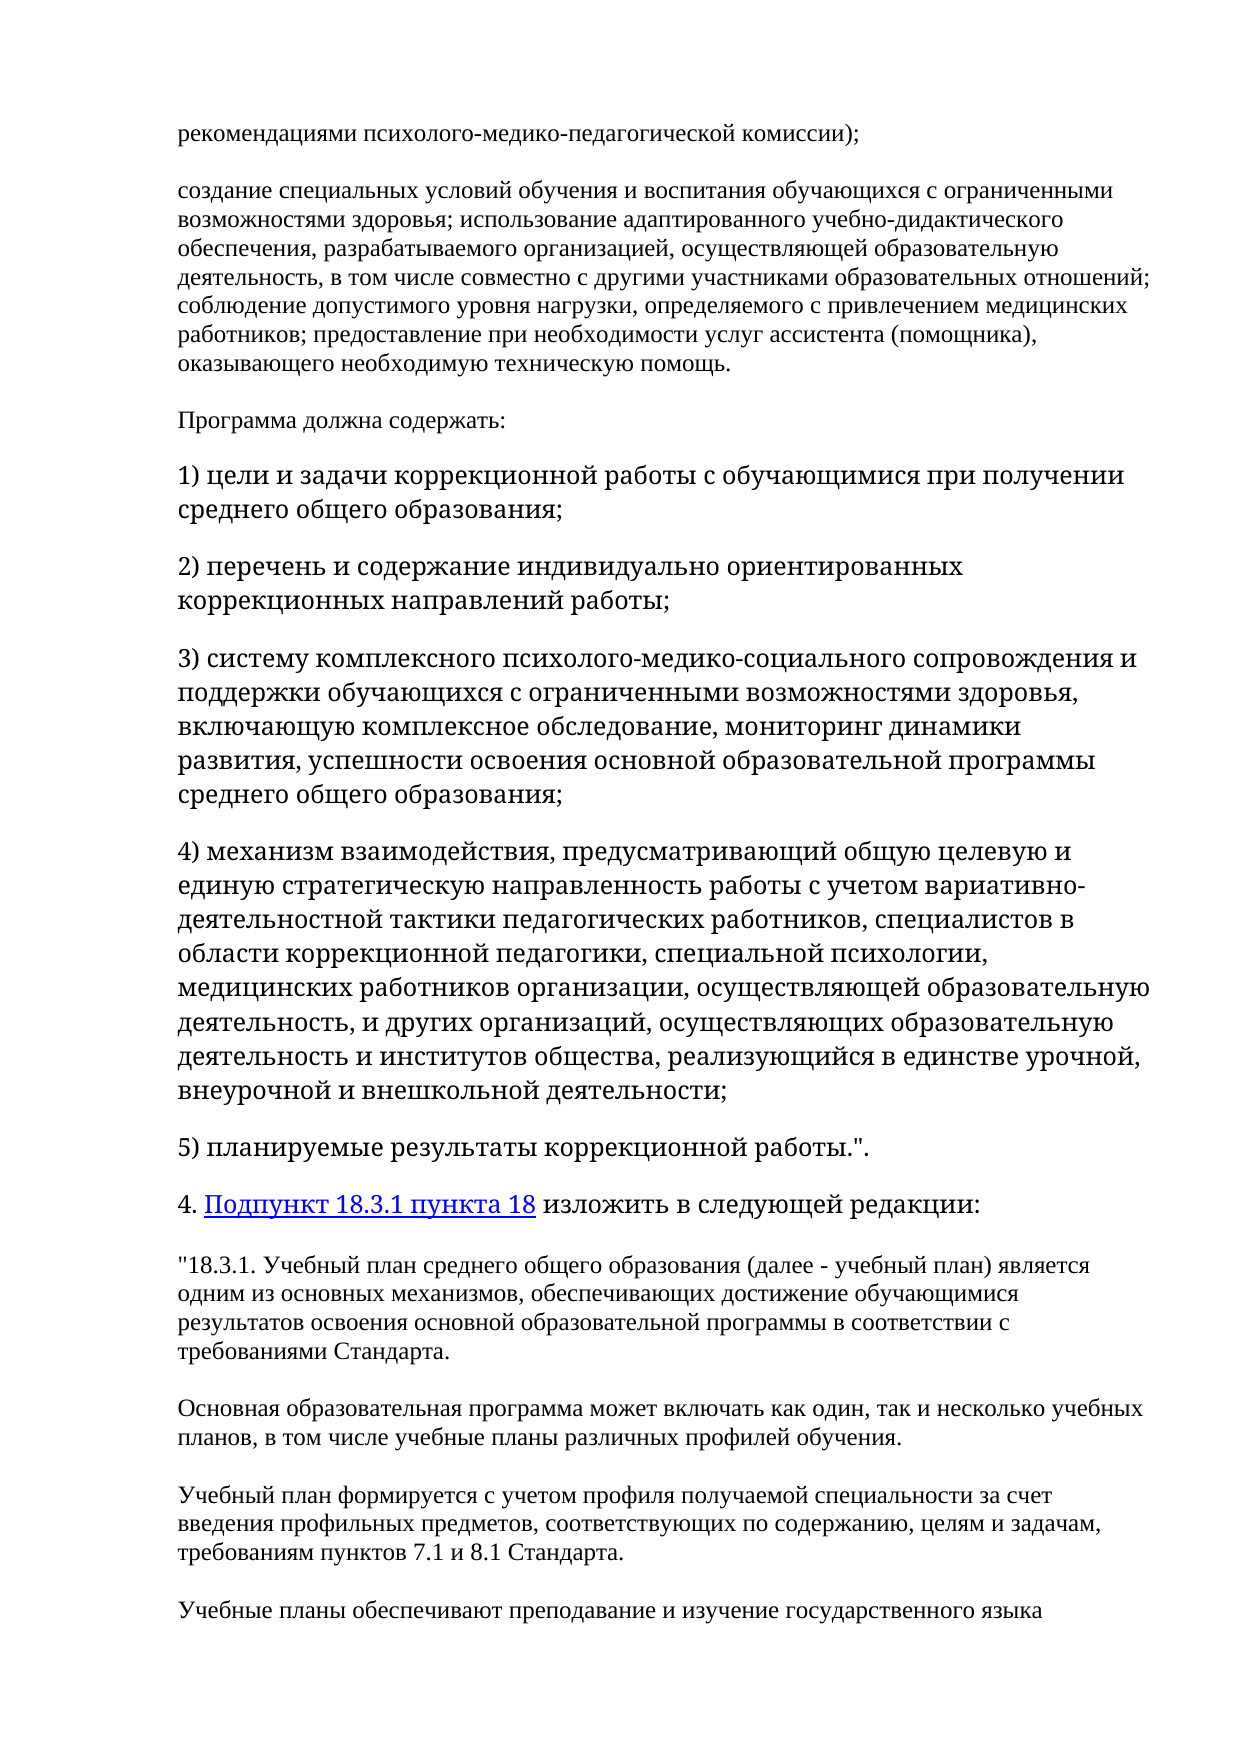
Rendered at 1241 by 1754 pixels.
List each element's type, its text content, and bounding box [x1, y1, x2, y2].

text 2) перечень и содержание индивидуально ориентированных коррекционных направлений работы; [177, 549, 1152, 617]
text 4) механизм взаимодействия, предусматривающий общую целевую и единую стратегическую направленность работы с учетом вариативно-деятельностной тактики педагогических работников, специалистов в области коррекционной педагогики, специальной психологии, медицинских работников организации, осуществляющей образовательную деятельность, и других организаций, осуществляющих образовательную деятельность и институтов общества, реализующийся в единстве урочной, внеурочной и внешкольной деятельности; [177, 834, 1152, 1106]
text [177, 1187, 1152, 1623]
text 3) систему комплексного психолого-медико-социального сопровождения и поддержки обучающихся с ограниченными возможностями здоровья, включающую комплексное обследование, мониторинг динамики развития, успешности освоения основной образовательной программы среднего общего образования; [177, 640, 1152, 811]
text 1) цели и задачи коррекционной работы с обучающимися при получении среднего общего образования; [177, 458, 1152, 526]
text 5) планируемые результаты коррекционной работы.". [177, 1129, 1152, 1164]
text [177, 118, 1152, 434]
